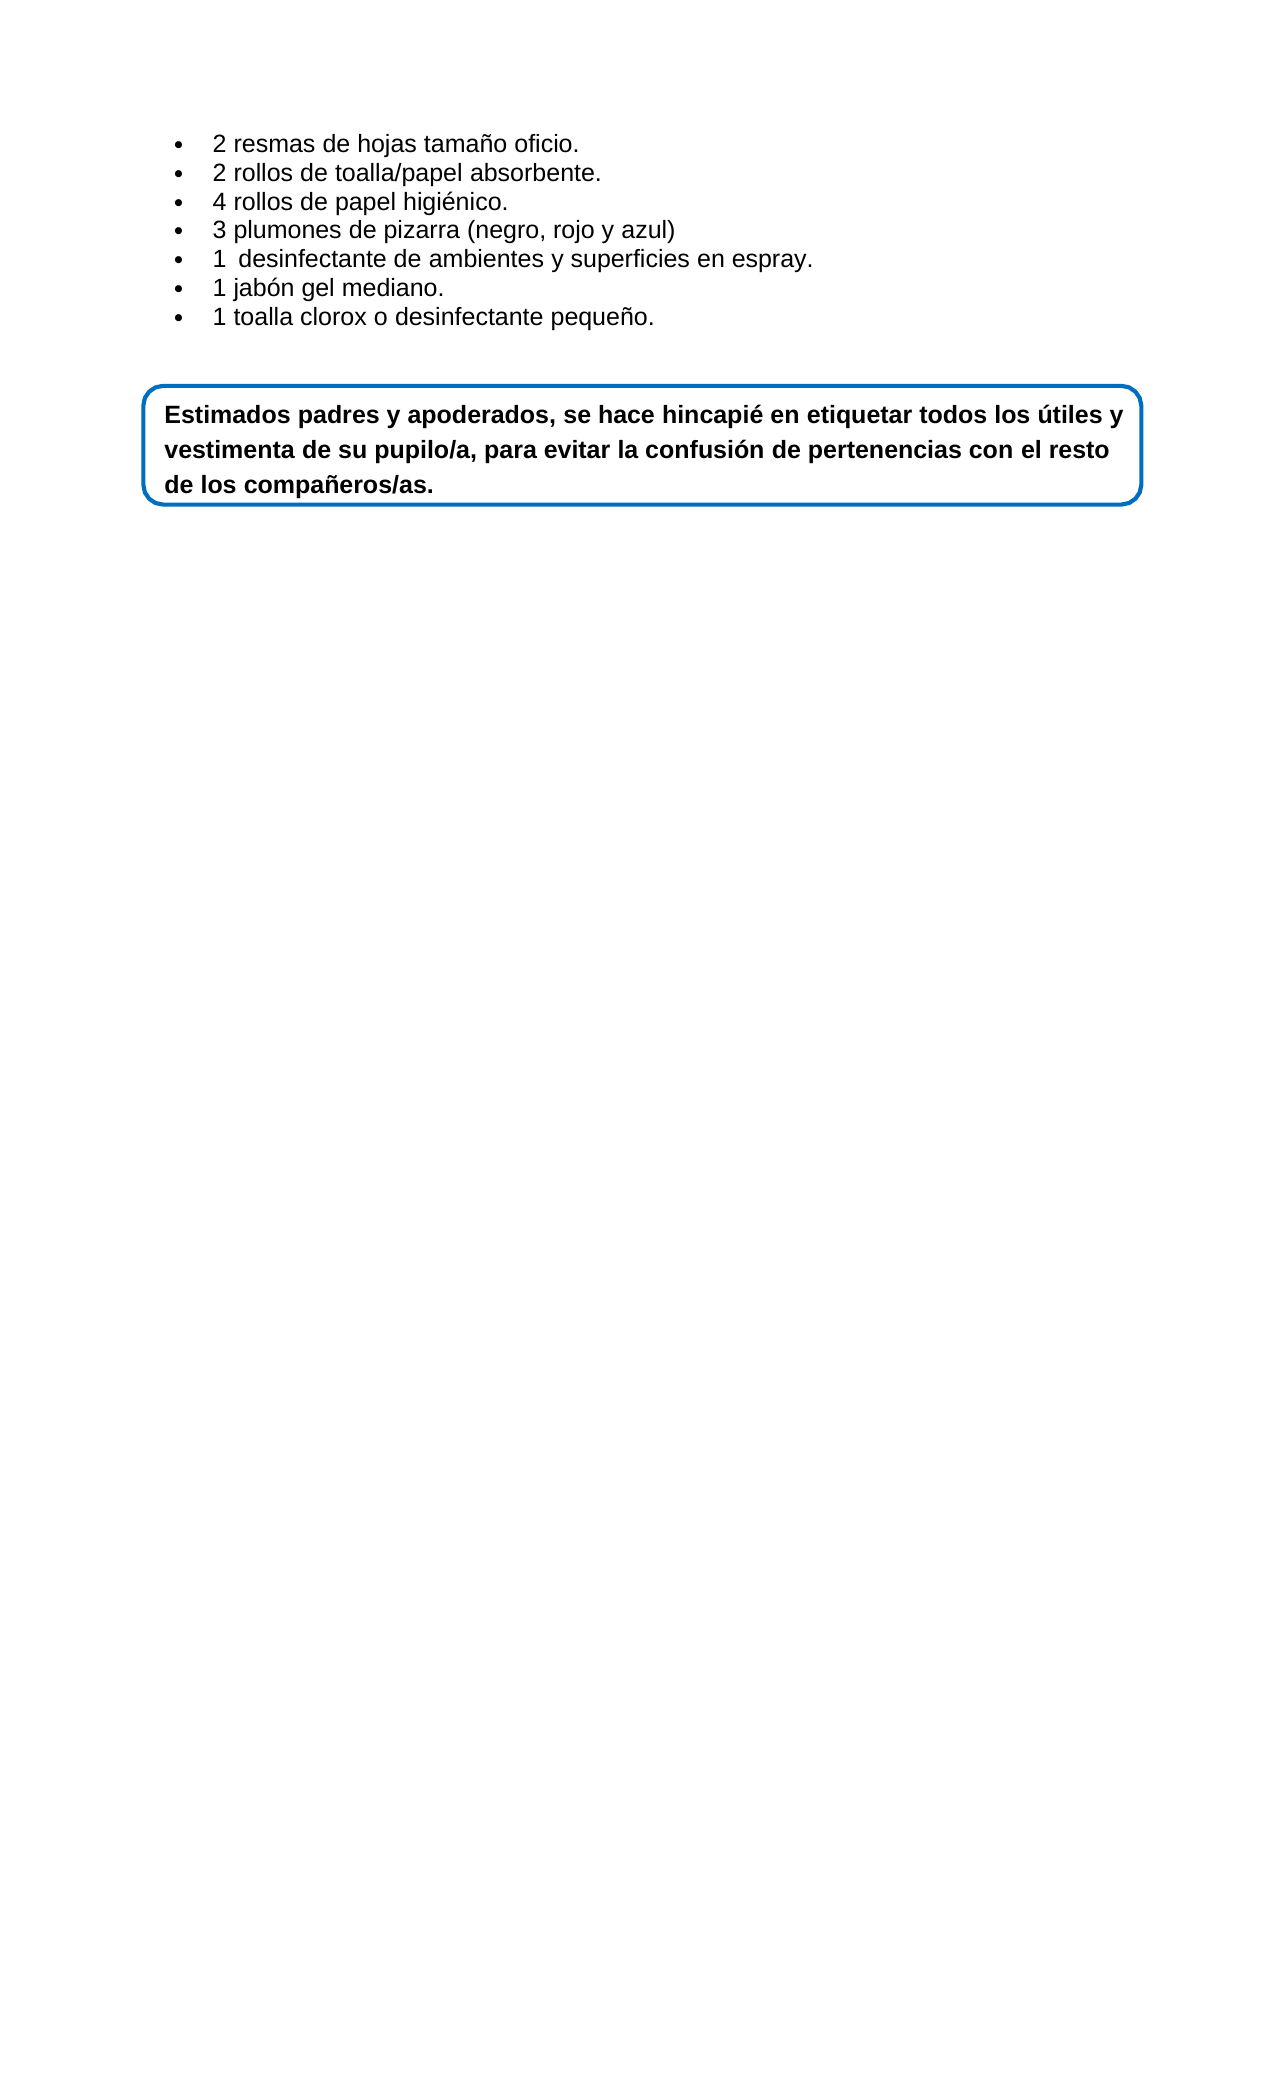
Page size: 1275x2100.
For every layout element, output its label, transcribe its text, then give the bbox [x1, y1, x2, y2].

list 1 jabón gel mediano. [175, 273, 1186, 302]
list 2 resmas de hojas tamaño oficio. [175, 129, 1186, 158]
list 4 rollos de papel higiénico. [175, 187, 1186, 215]
list 2 rollos de toalla/papel absorbente. [175, 158, 1186, 187]
list 3 plumones de pizarra (negro, rojo y azul) [175, 215, 1186, 244]
list 1 toalla clorox o desinfectante pequeño. [175, 302, 1186, 330]
list 1 desinfectante de ambientes y superficies en espray. [175, 244, 1186, 273]
